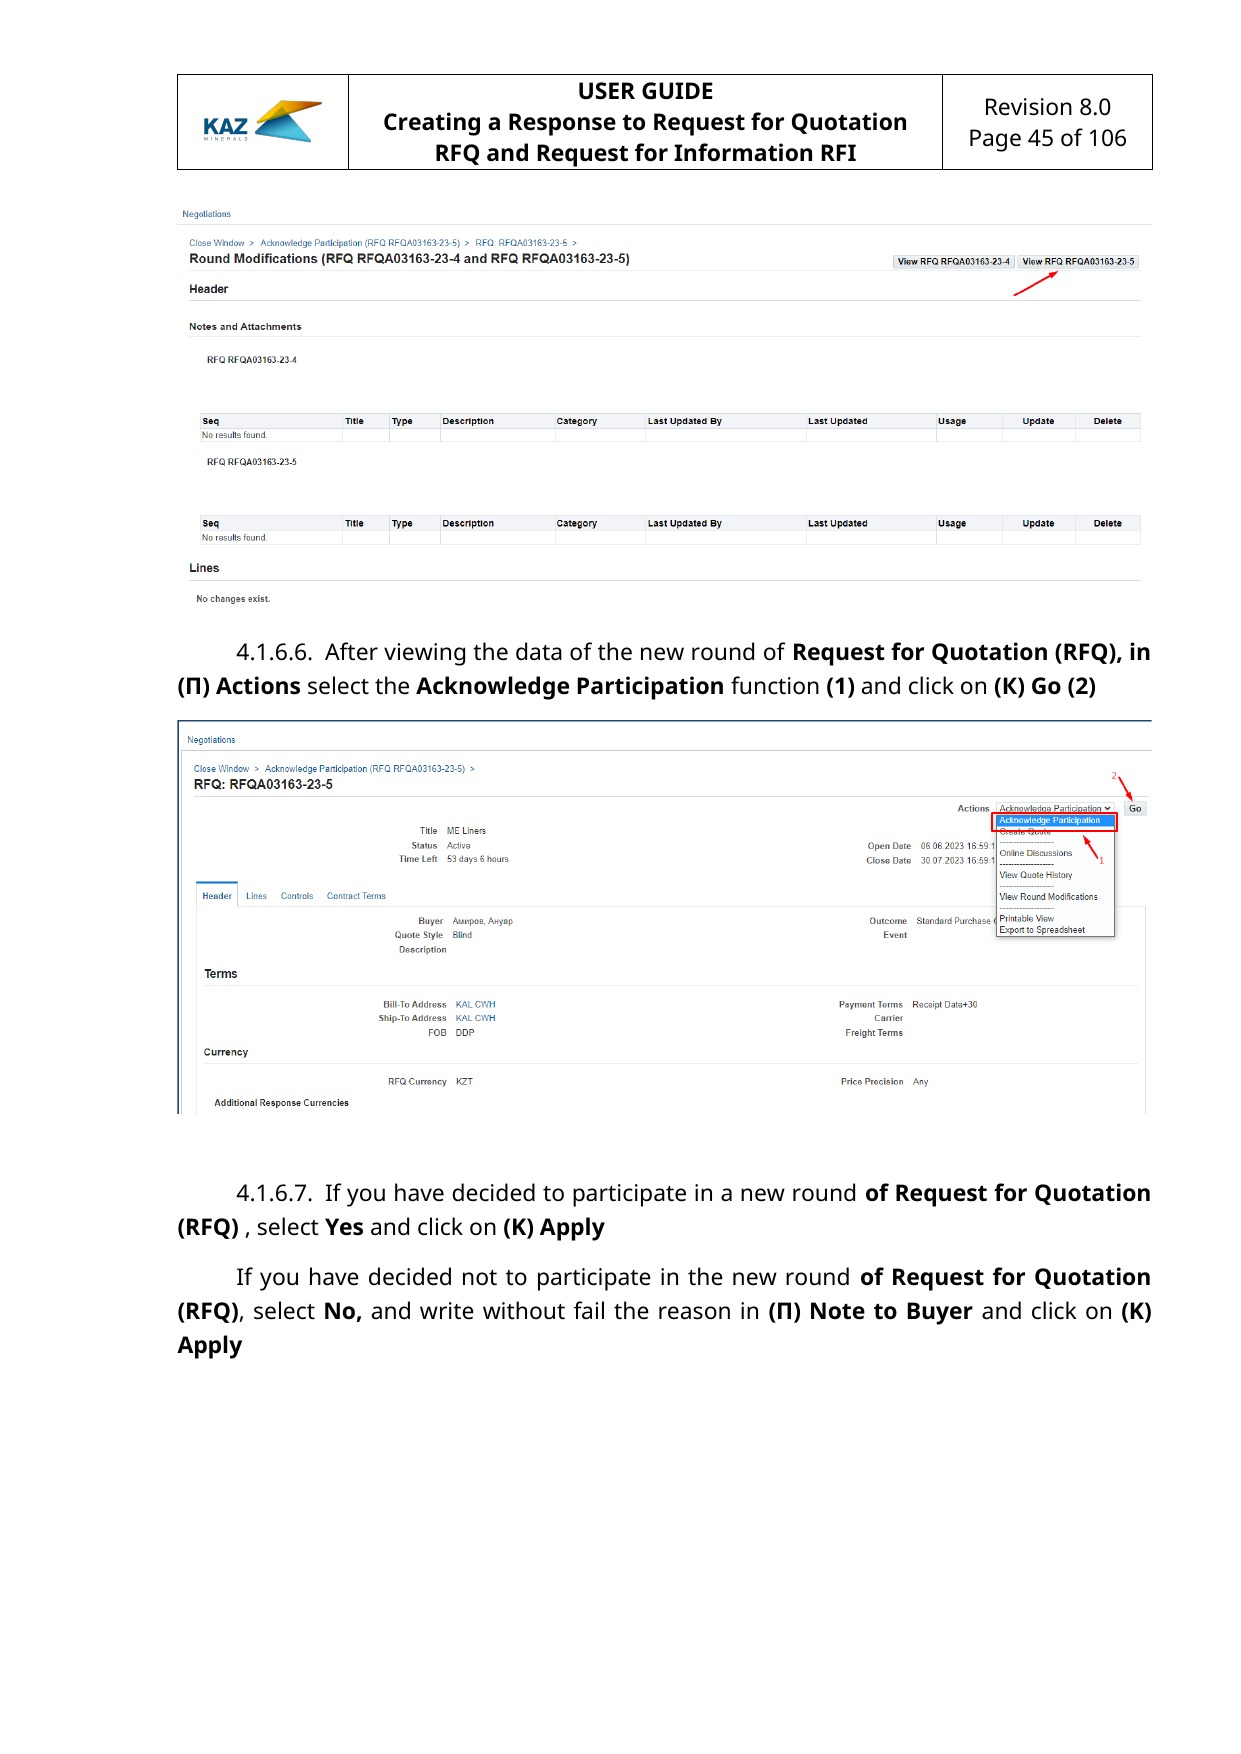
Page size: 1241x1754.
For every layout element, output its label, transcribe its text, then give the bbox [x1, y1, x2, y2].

list After viewing the data of the new round of Request for Quotation (RFQ), in (П) Actions select the Acknowledge Participation function (1) and click on (К) Go (2) [177, 636, 1152, 701]
picture [177, 720, 1152, 1114]
text If you have decided not to participate in the new round of Request for Quotation (RFQ), select No, and write without fail the reason in (П) Note to Buyer and click on (K) Apply [177, 1261, 1152, 1360]
picture [177, 196, 1152, 618]
picture [189, 85, 337, 158]
list If you have decided to participate in a new round of Request for Quotation (RFQ) , select Yes and click on (K) Apply [177, 1177, 1152, 1242]
